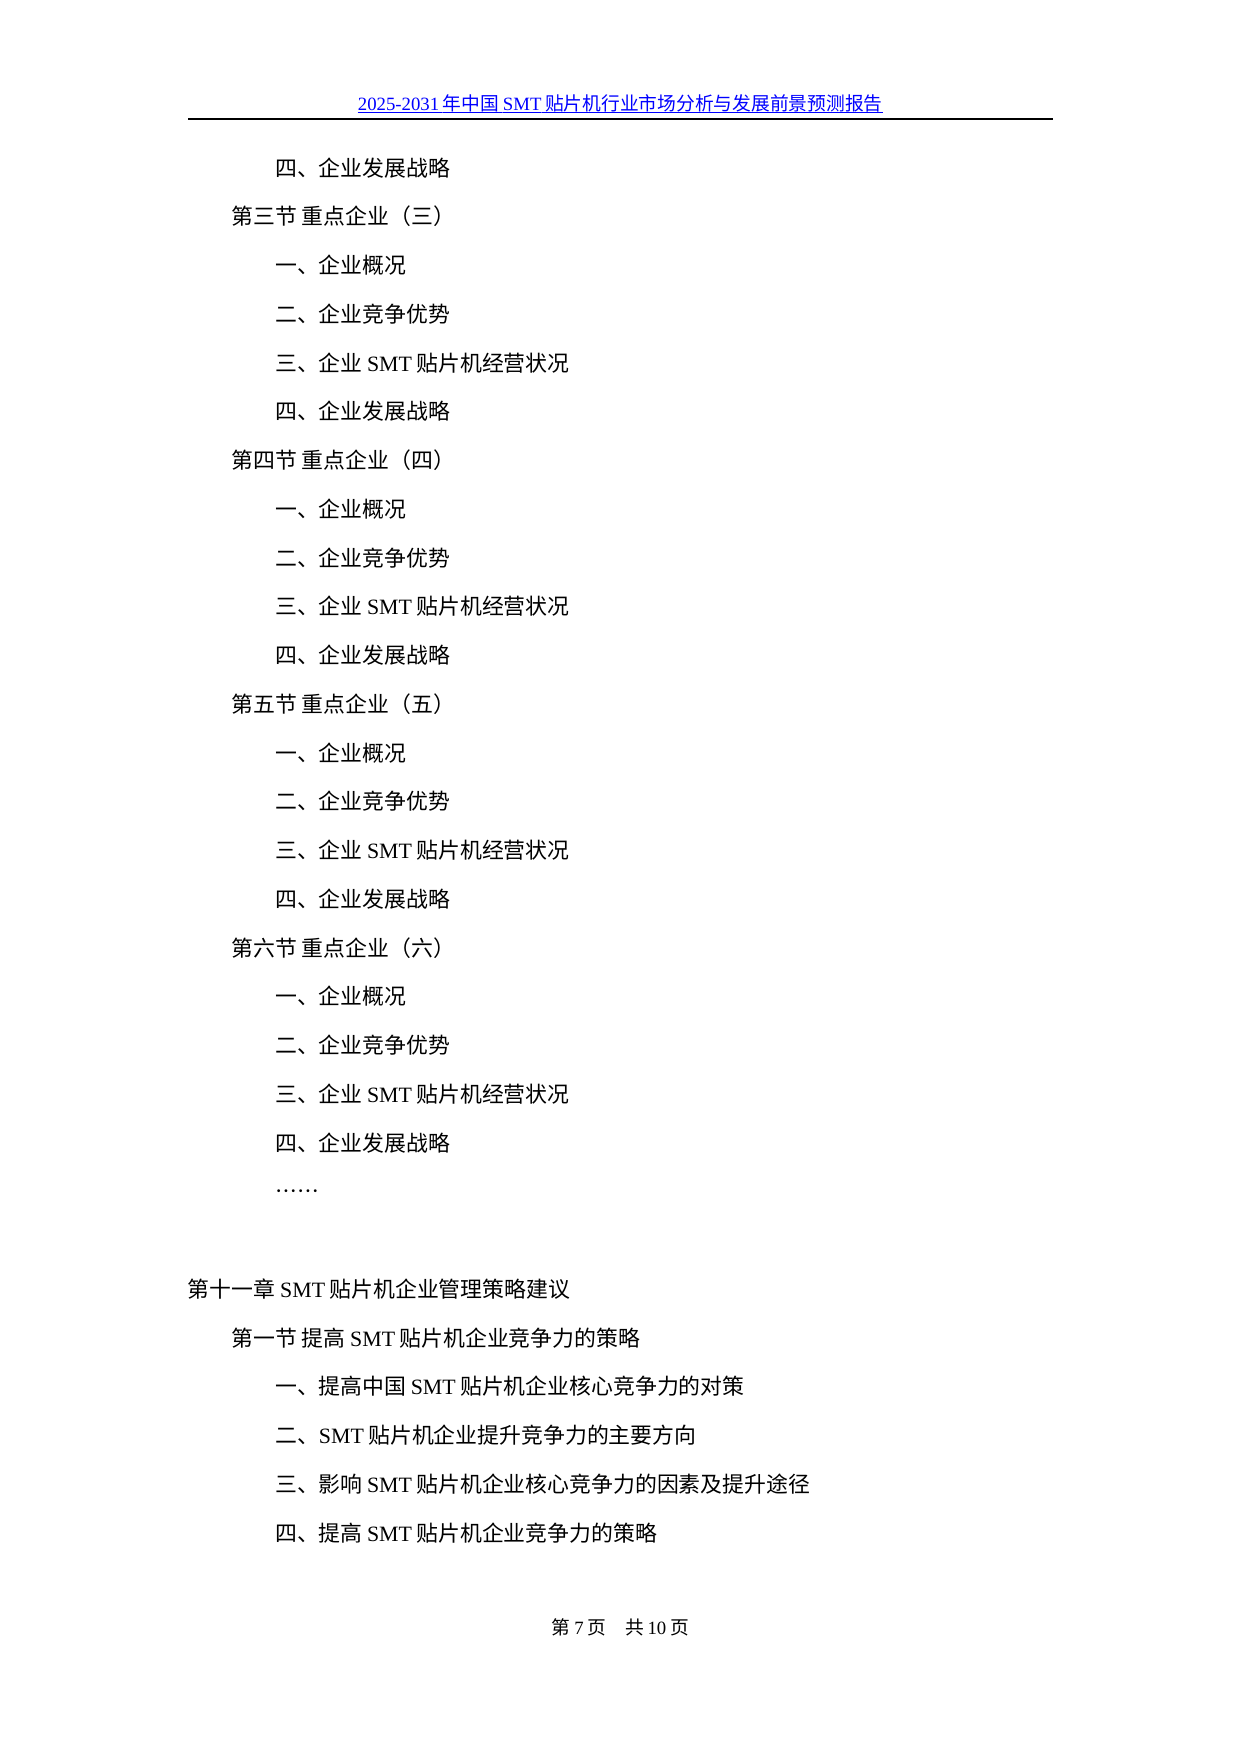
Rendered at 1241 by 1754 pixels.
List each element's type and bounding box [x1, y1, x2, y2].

text [187, 150, 1053, 1548]
